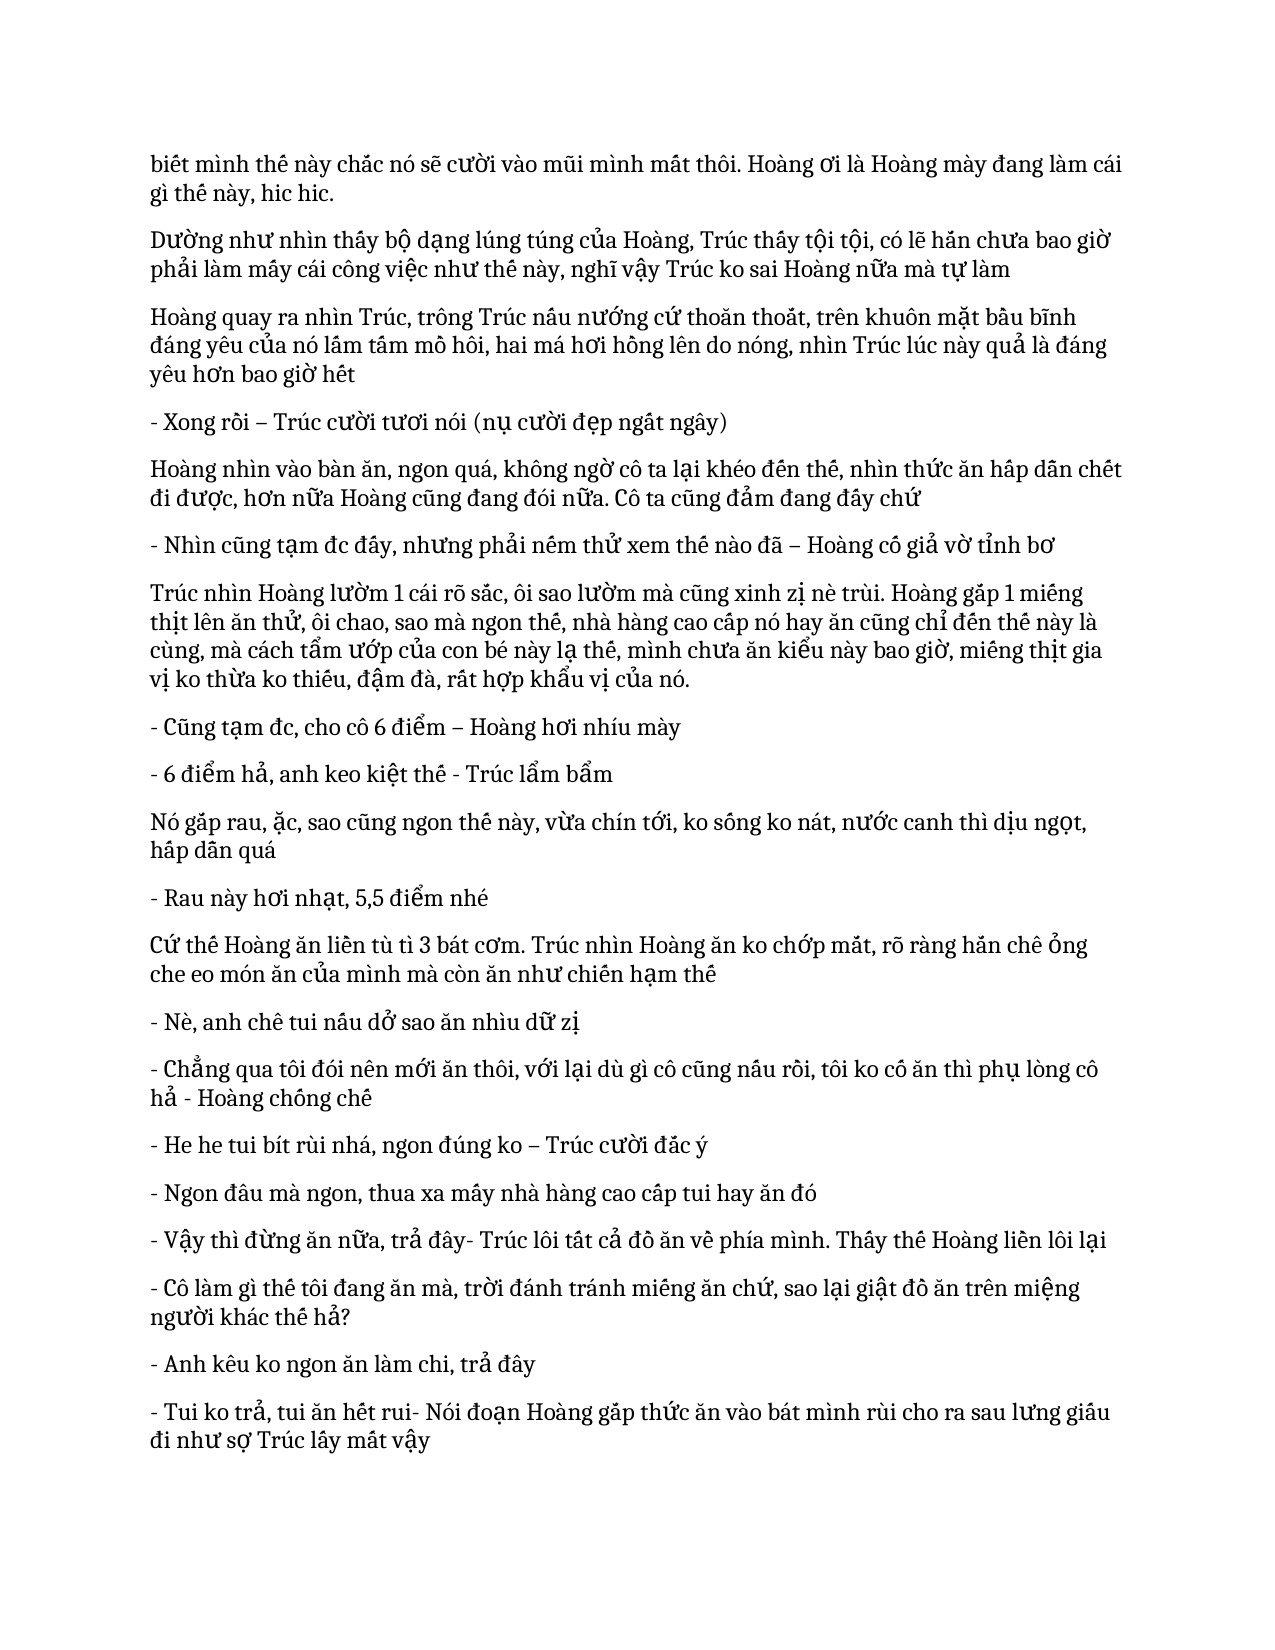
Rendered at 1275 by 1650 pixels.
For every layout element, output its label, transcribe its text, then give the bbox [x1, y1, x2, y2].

text Cứ thế Hoàng ăn liền tù tì 3 bát cơm. Trúc nhìn Hoàng ăn ko chớp mắt, rõ ràng hắn chê ỏng che eo món ăn của mình mà còn ăn như chiến hạm thế [150, 931, 1125, 989]
text - Ngon đâu mà ngon, thua xa mấy nhà hàng cao cấp tui hay ăn đó [150, 1179, 1125, 1207]
text - Xong rồi – Trúc cười tươi nói (nụ cười đẹp ngất ngây) [150, 407, 1125, 436]
text Hoàng nhìn vào bàn ăn, ngon quá, không ngờ cô ta lại khéo đến thế, nhìn thức ăn hấp dẫn chết đi được, hơn nữa Hoàng cũng đang đói nữa. Cô ta cũng đảm đang đấy chứ [150, 455, 1125, 512]
text Hoàng quay ra nhìn Trúc, trông Trúc nấu nướng cứ thoăn thoắt, trên khuôn mặt bầu bĩnh đáng yêu của nó lấm tấm mồ hôi, hai má hơi hồng lên do nóng, nhìn Trúc lúc này quả là đáng yêu hơn bao giờ hết [150, 302, 1125, 389]
text - 6 điểm hả, anh keo kiệt thế - Trúc lẩm bẩm [150, 760, 1125, 789]
text Nó gắp rau, ặc, sao cũng ngon thế này, vừa chín tới, ko sống ko nát, nước canh thì dịu ngọt, hấp dẫn quá [150, 807, 1125, 865]
text - Anh kêu ko ngon ăn làm chi, trả đây [150, 1350, 1125, 1379]
text - Cũng tạm đc, cho cô 6 điểm – Hoàng hơi nhíu mày [150, 712, 1125, 741]
text - Vậy thì đừng ăn nữa, trả đây- Trúc lôi tất cả đồ ăn về phía mình. Thấy thế Hoàng liền lôi lại [150, 1226, 1125, 1255]
text - Nhìn cũng tạm đc đấy, nhưng phải nếm thử xem thế nào đã – Hoàng cố giả vờ tỉnh bơ [150, 531, 1125, 560]
text - Chẳng qua tôi đói nên mới ăn thôi, với lại dù gì cô cũng nấu rồi, tôi ko cố ăn thì phụ lòng cô hả - Hoàng chống chế [150, 1055, 1125, 1112]
text - He he tui bít rùi nhá, ngon đúng ko – Trúc cười đắc ý [150, 1131, 1125, 1160]
text - Tui ko trả, tui ăn hết rui- Nói đoạn Hoàng gắp thức ăn vào bát mình rùi cho ra sau lưng giấu đi như sợ Trúc lấy mất vậy [150, 1397, 1125, 1455]
text Trúc nhìn Hoàng lườm 1 cái rõ sắc, ôi sao lườm mà cũng xinh zị nè trùi. Hoàng gắp 1 miếng thịt lên ăn thử, ôi chao, sao mà ngon thế, nhà hàng cao cấp nó hay ăn cũng chỉ đến thế này là cùng, mà cách tẩm ướp của con bé này lạ thế, mình chưa ăn kiểu này bao giờ, miếng thịt gia vị ko thừa ko thiếu, đậm đà, rất hợp khẩu vị của nó. [150, 579, 1125, 694]
text - Nè, anh chê tui nấu dở sao ăn nhìu dữ zị [150, 1007, 1125, 1036]
text - Rau này hơi nhạt, 5,5 điểm nhé [150, 884, 1125, 912]
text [150, 150, 1125, 207]
text - Cô làm gì thế tôi đang ăn mà, trời đánh tránh miếng ăn chứ, sao lại giật đồ ăn trên miệng người khác thế hả? [150, 1274, 1125, 1331]
text Dường như nhìn thấy bộ dạng lúng túng của Hoàng, Trúc thấy tội tội, có lẽ hắn chưa bao giờ phải làm mấy cái công việc như thế này, nghĩ vậy Trúc ko sai Hoàng nữa mà tự làm [150, 226, 1125, 284]
